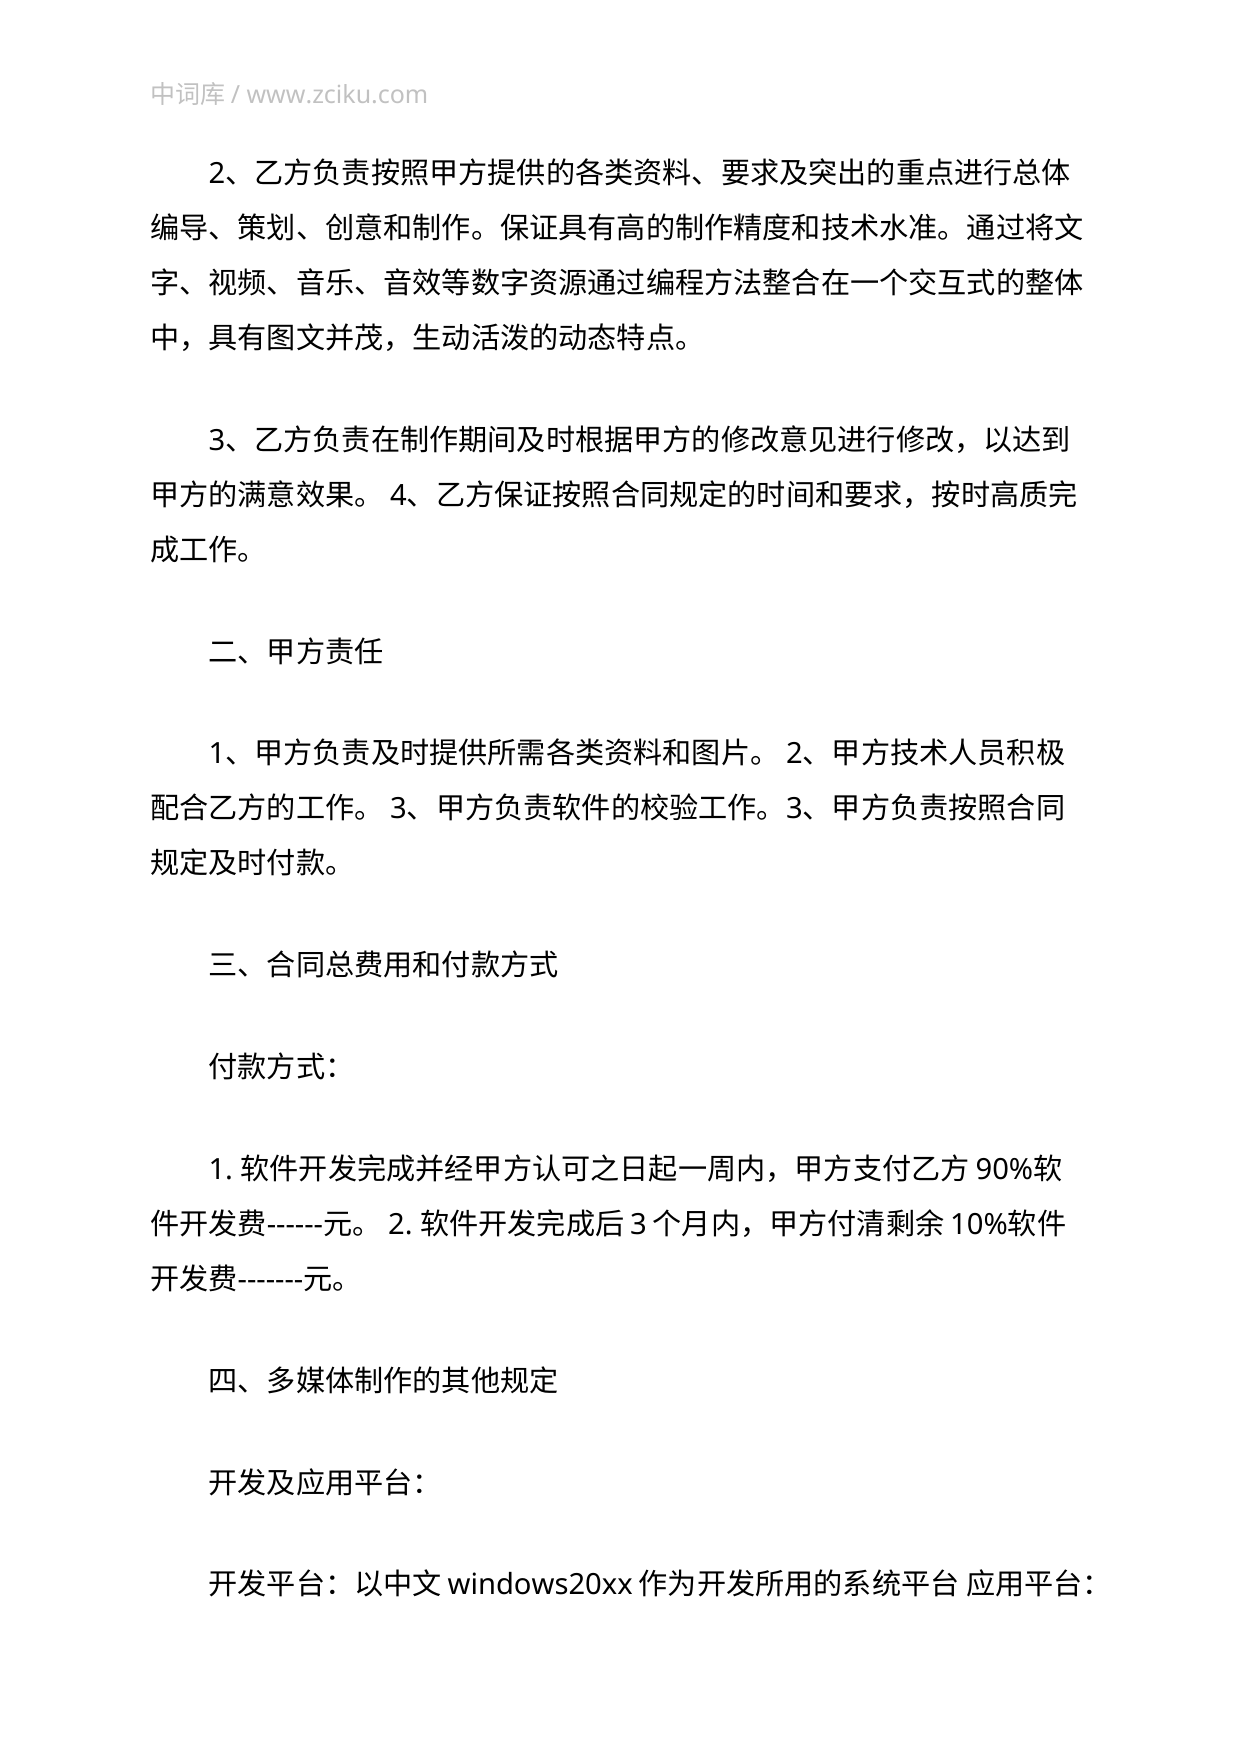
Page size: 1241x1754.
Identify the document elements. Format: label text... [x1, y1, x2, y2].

text 四、多媒体制作的其他规定 [150, 1357, 1090, 1400]
text 3、乙方负责在制作期间及时根据甲方的修改意见进行修改，以达到甲方的满意效果。 4、乙方保证按照合同规定的时间和要求，按时高质完成工作。 [150, 417, 1090, 569]
text 开发及应用平台： [150, 1459, 1090, 1501]
text 1、甲方负责及时提供所需各类资料和图片。 2、甲方技术人员积极配合乙方的工作。 3、甲方负责软件的校验工作。3、甲方负责按照合同规定及时付款。 [150, 730, 1090, 882]
text 二、甲方责任 [150, 628, 1090, 671]
text 2、乙方负责按照甲方提供的各类资料、要求及突出的重点进行总体编导、策划、创意和制作。保证具有高的制作精度和技术水准。通过将文字、视频、音乐、音效等数字资源通过编程方法整合在一个交互式的整体中，具有图文并茂，生动活泼的动态特点。 [150, 150, 1090, 357]
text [150, 1561, 1090, 1603]
text 付款方式： [150, 1044, 1090, 1086]
text 1. 软件开发完成并经甲方认可之日起一周内，甲方支付乙方90%软件开发费------元。 2. 软件开发完成后3个月内，甲方付清剩余10%软件开发费-------元。 [150, 1145, 1090, 1298]
text 三、合同总费用和付款方式 [150, 942, 1090, 984]
